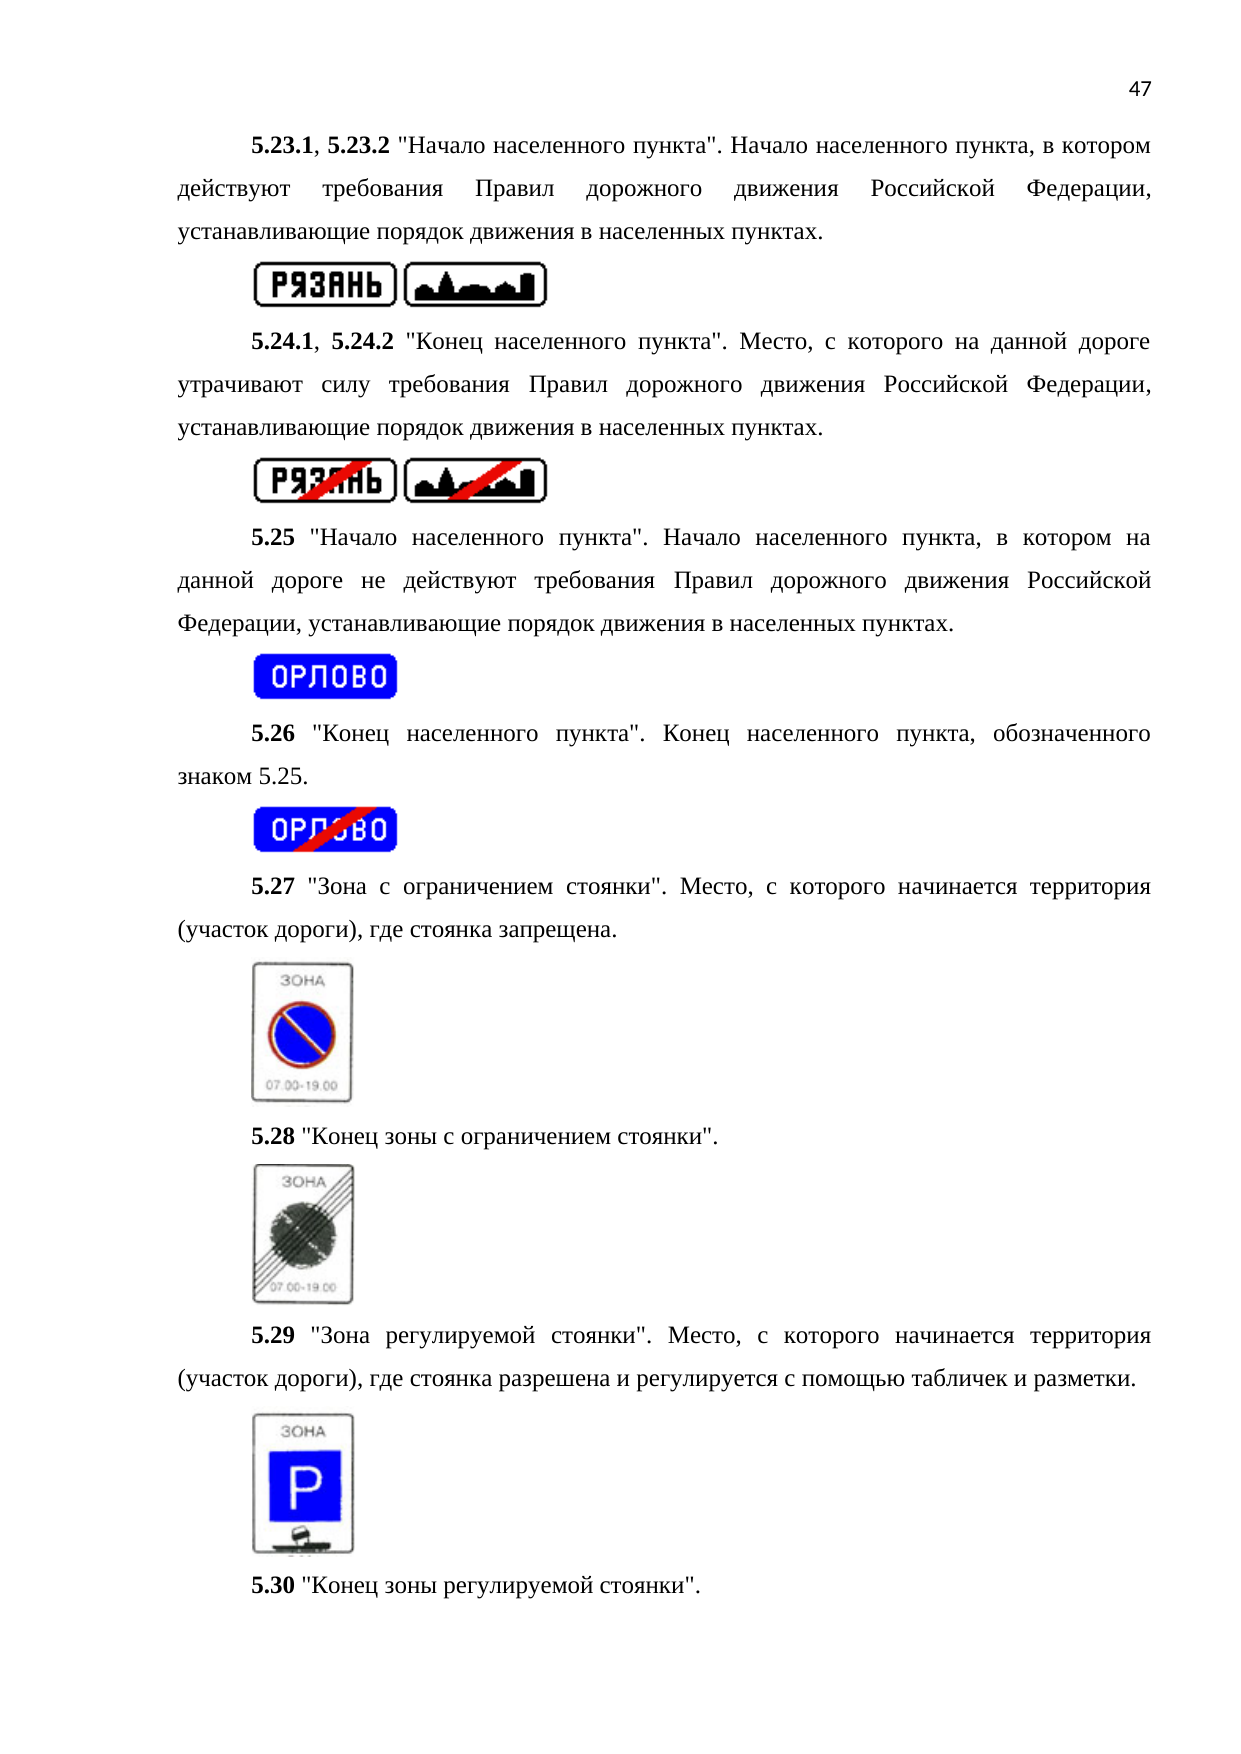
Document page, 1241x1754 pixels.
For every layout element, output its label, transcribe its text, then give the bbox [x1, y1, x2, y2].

picture [251, 651, 402, 704]
text 5.23.1, 5.23.2 "Начало населенного пункта". Начало населенного пункта, в котором действуют требования Правил дорожного движения Российской Федерации, устанавливающие порядок движения в населенных пунктах. [177, 130, 1152, 245]
picture [251, 804, 402, 857]
text 5.28 "Конец зоны с ограничением стоянки". [177, 1121, 1152, 1150]
text 5.24.1, 5.24.2 "Конец населенного пункта". Место, с которого на данной дороге утрачивают силу требования Правил дорожного движения Российской Федерации, устанавливающие порядок движения в населенных пунктах. [177, 326, 1152, 441]
picture [251, 1164, 355, 1306]
picture [251, 455, 552, 508]
text 5.29 "Зона регулируемой стоянки". Место, с которого начинается территория (участок дороги), где стоянка разрешена и регулируется с помощью табличек и разметки. [177, 1320, 1152, 1392]
picture [251, 259, 552, 312]
text 5.30 "Конец зоны регулируемой стоянки". [177, 1571, 1152, 1599]
picture [251, 1406, 355, 1557]
text 5.25 "Начало населенного пункта". Начало населенного пункта, в котором на данной дороге не действуют требования Правил дорожного движения Российской Федерации, устанавливающие порядок движения в населенных пунктах. [177, 522, 1152, 637]
text 5.27 "Зона с ограничением стоянки". Место, с которого начинается территория (участок дороги), где стоянка запрещена. [177, 871, 1152, 943]
picture [251, 957, 355, 1107]
text 5.26 "Конец населенного пункта". Конец населенного пункта, обозначенного знаком 5.25. [177, 718, 1152, 790]
